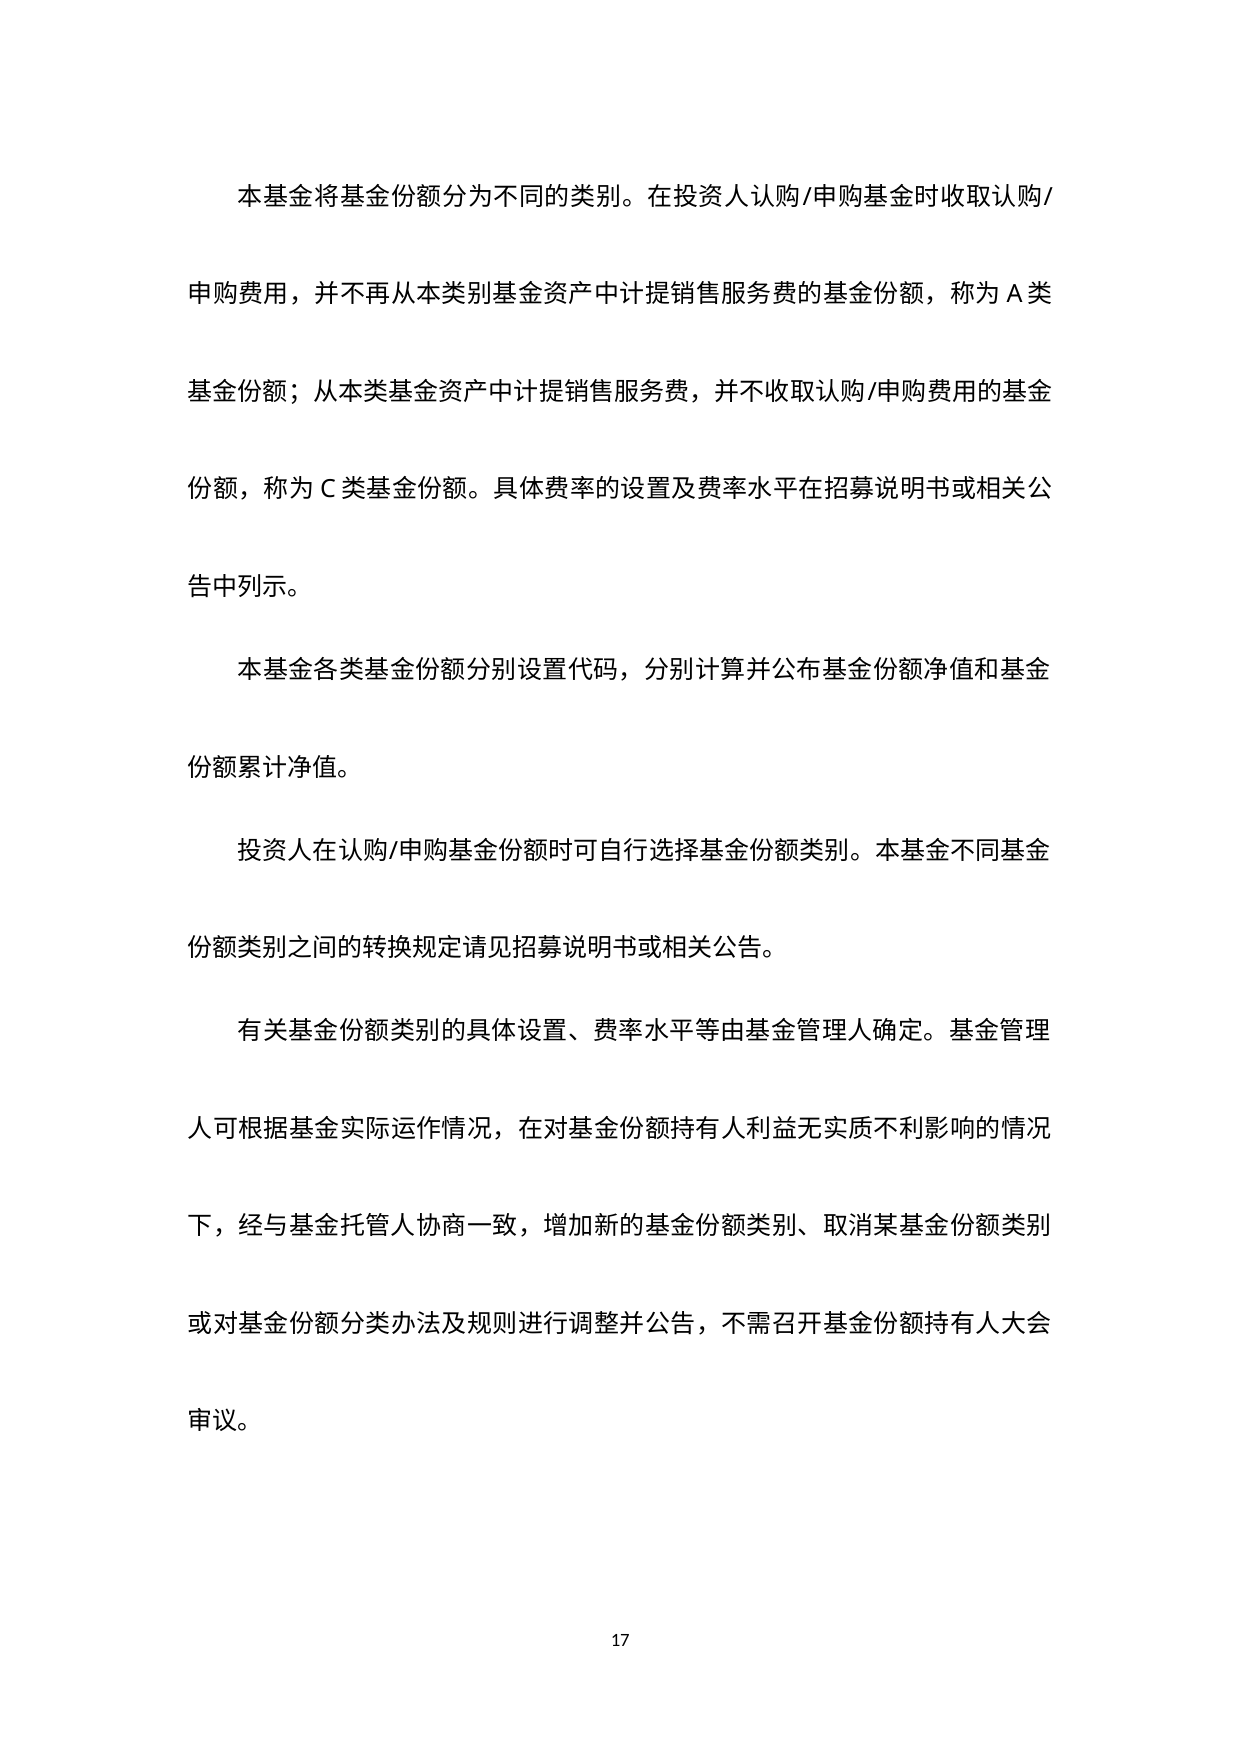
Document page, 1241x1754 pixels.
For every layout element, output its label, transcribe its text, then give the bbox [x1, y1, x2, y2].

text 投资人在认购/申购基金份额时可自行选择基金份额类别。本基金不同基金份额类别之间的转换规定请见招募说明书或相关公告。 [187, 816, 1053, 978]
text 本基金将基金份额分为不同的类别。在投资人认购/申购基金时收取认购/申购费用，并不再从本类别基金资产中计提销售服务费的基金份额，称为A类基金份额；从本类基金资产中计提销售服务费，并不收取认购/申购费用的基金份额，称为C类基金份额。具体费率的设置及费率水平在招募说明书或相关公告中列示。 [187, 162, 1053, 617]
text 有关基金份额类别的具体设置、费率水平等由基金管理人确定。基金管理人可根据基金实际运作情况，在对基金份额持有人利益无实质不利影响的情况下，经与基金托管人协商一致，增加新的基金份额类别、取消某基金份额类别或对基金份额分类办法及规则进行调整并公告，不需召开基金份额持有人大会审议。 [187, 996, 1053, 1451]
text 本基金各类基金份额分别设置代码，分别计算并公布基金份额净值和基金份额累计净值。 [187, 635, 1053, 798]
